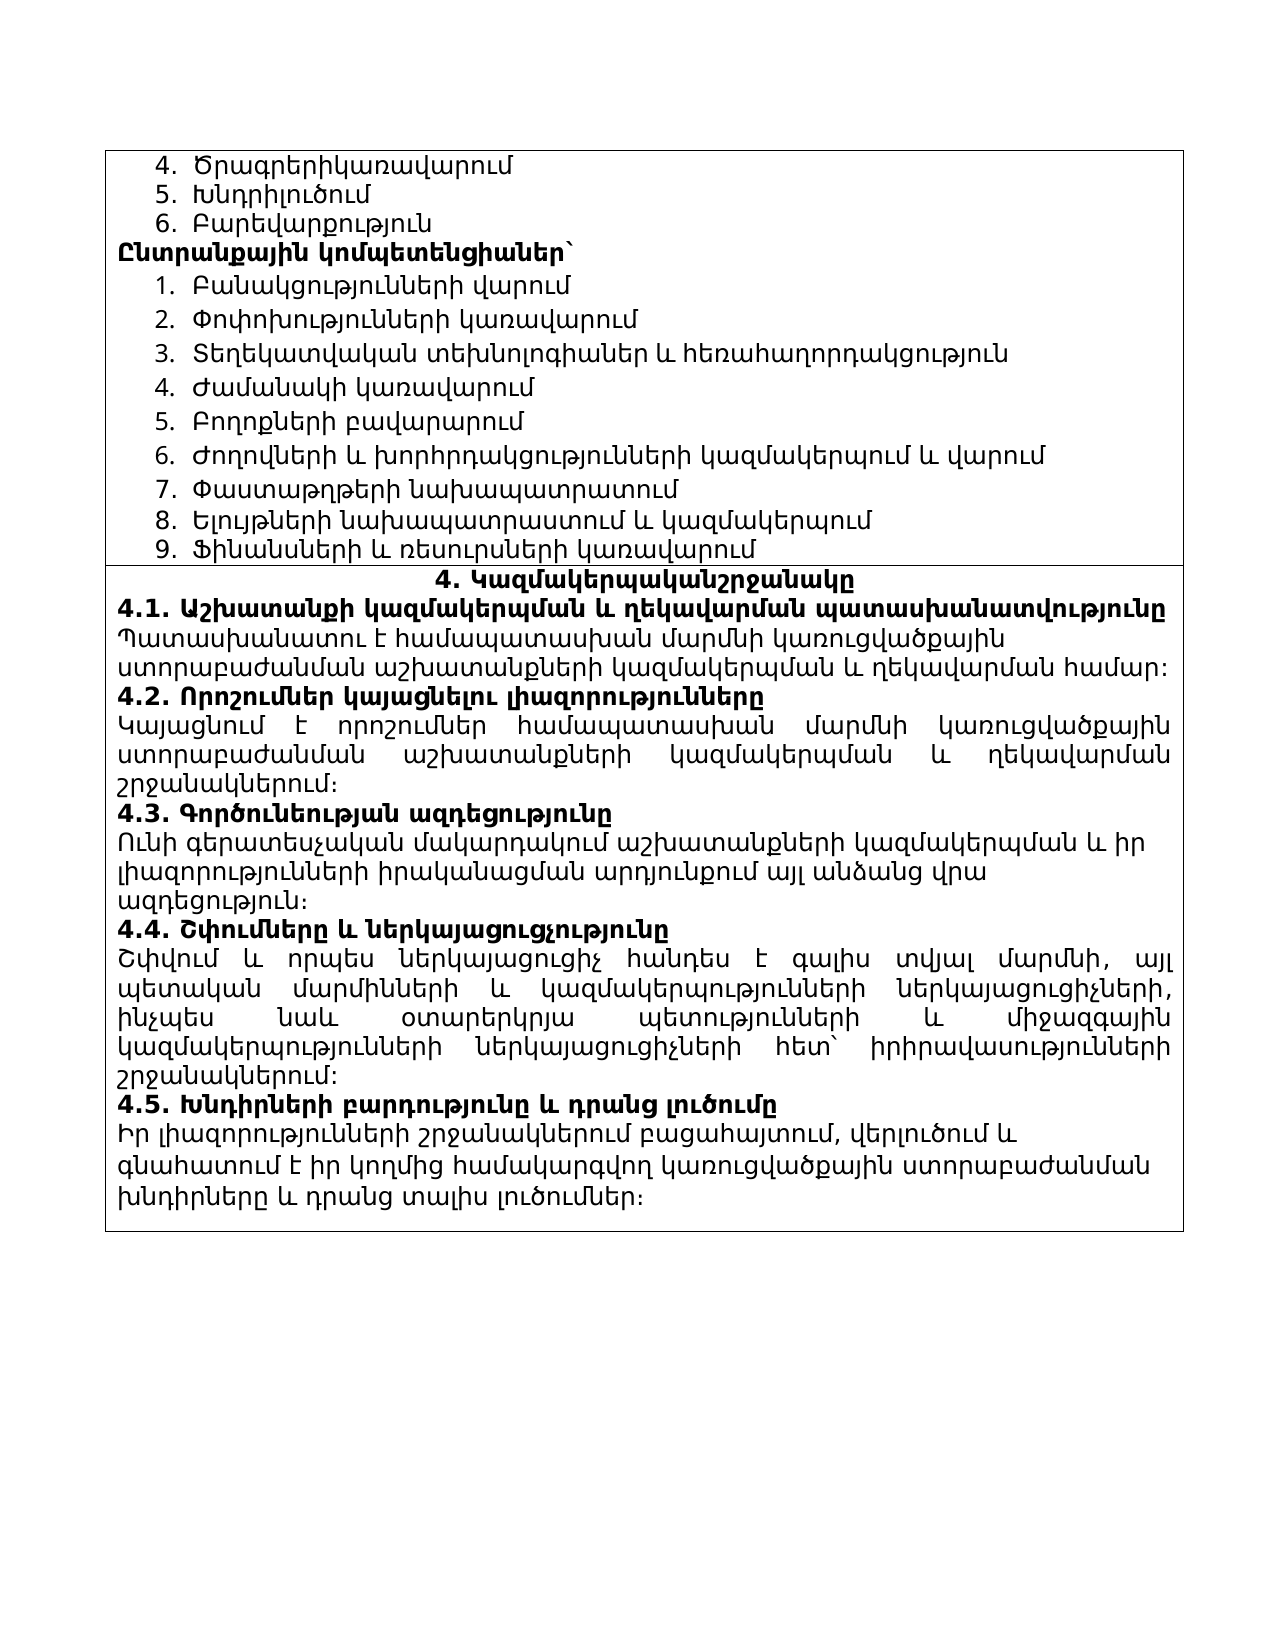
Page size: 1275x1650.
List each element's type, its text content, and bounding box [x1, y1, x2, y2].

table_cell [106, 151, 1183, 564]
table_cell 4. Կազմակերպականշրջանակը 4.1. Աշխատանքի կազմակերպման և ղեկավարման պատասխանատվությունը Պատասխանատու է համապատասխան մարմնի կառուցվածքային ստորաբաժանման աշխատանքների կազմակերպման և ղեկավարման համար: 4.2. Որոշումներ կայացնելու լիազորությունները Կայացնում է որոշումներ համապատասխան մարմնի կառուցվածքային ստորաբաժանման աշխատանքների կազմակերպման և ղեկավարման շրջանակներում։ 4.3. Գործունեության ազդեցությունը Ունի գերատեսչական մակարդակում աշխատանքների կազմակերպման և իր լիազորությունների իրականացման արդյունքում այլ անձանց վրա ազդեցություն։ 4.4. Շփումները և ներկայացուցչությունը Շփվում և որպես ներկայացուցիչ հանդես է գալիս տվյալ մարմնի, այլ պետական մարմինների և կազմակերպությունների ներկայացուցիչների, ինչպես նաև օտարերկրյա պետությունների և միջազգային կազմակերպությունների ներկայացուցիչների հետ՝ իրիրավասությունների շրջանակներում: 4.5. Խնդիրների բարդությունը և դրանց լուծումը Իր լիազորությունների շրջանակներում բացահայտում, վերլուծում և գնահատում է իր կողմից համակարգվող կառուցվածքային ստորաբաժանման խնդիրները և դրանց տալիս լուծումներ։ [106, 566, 1183, 1231]
